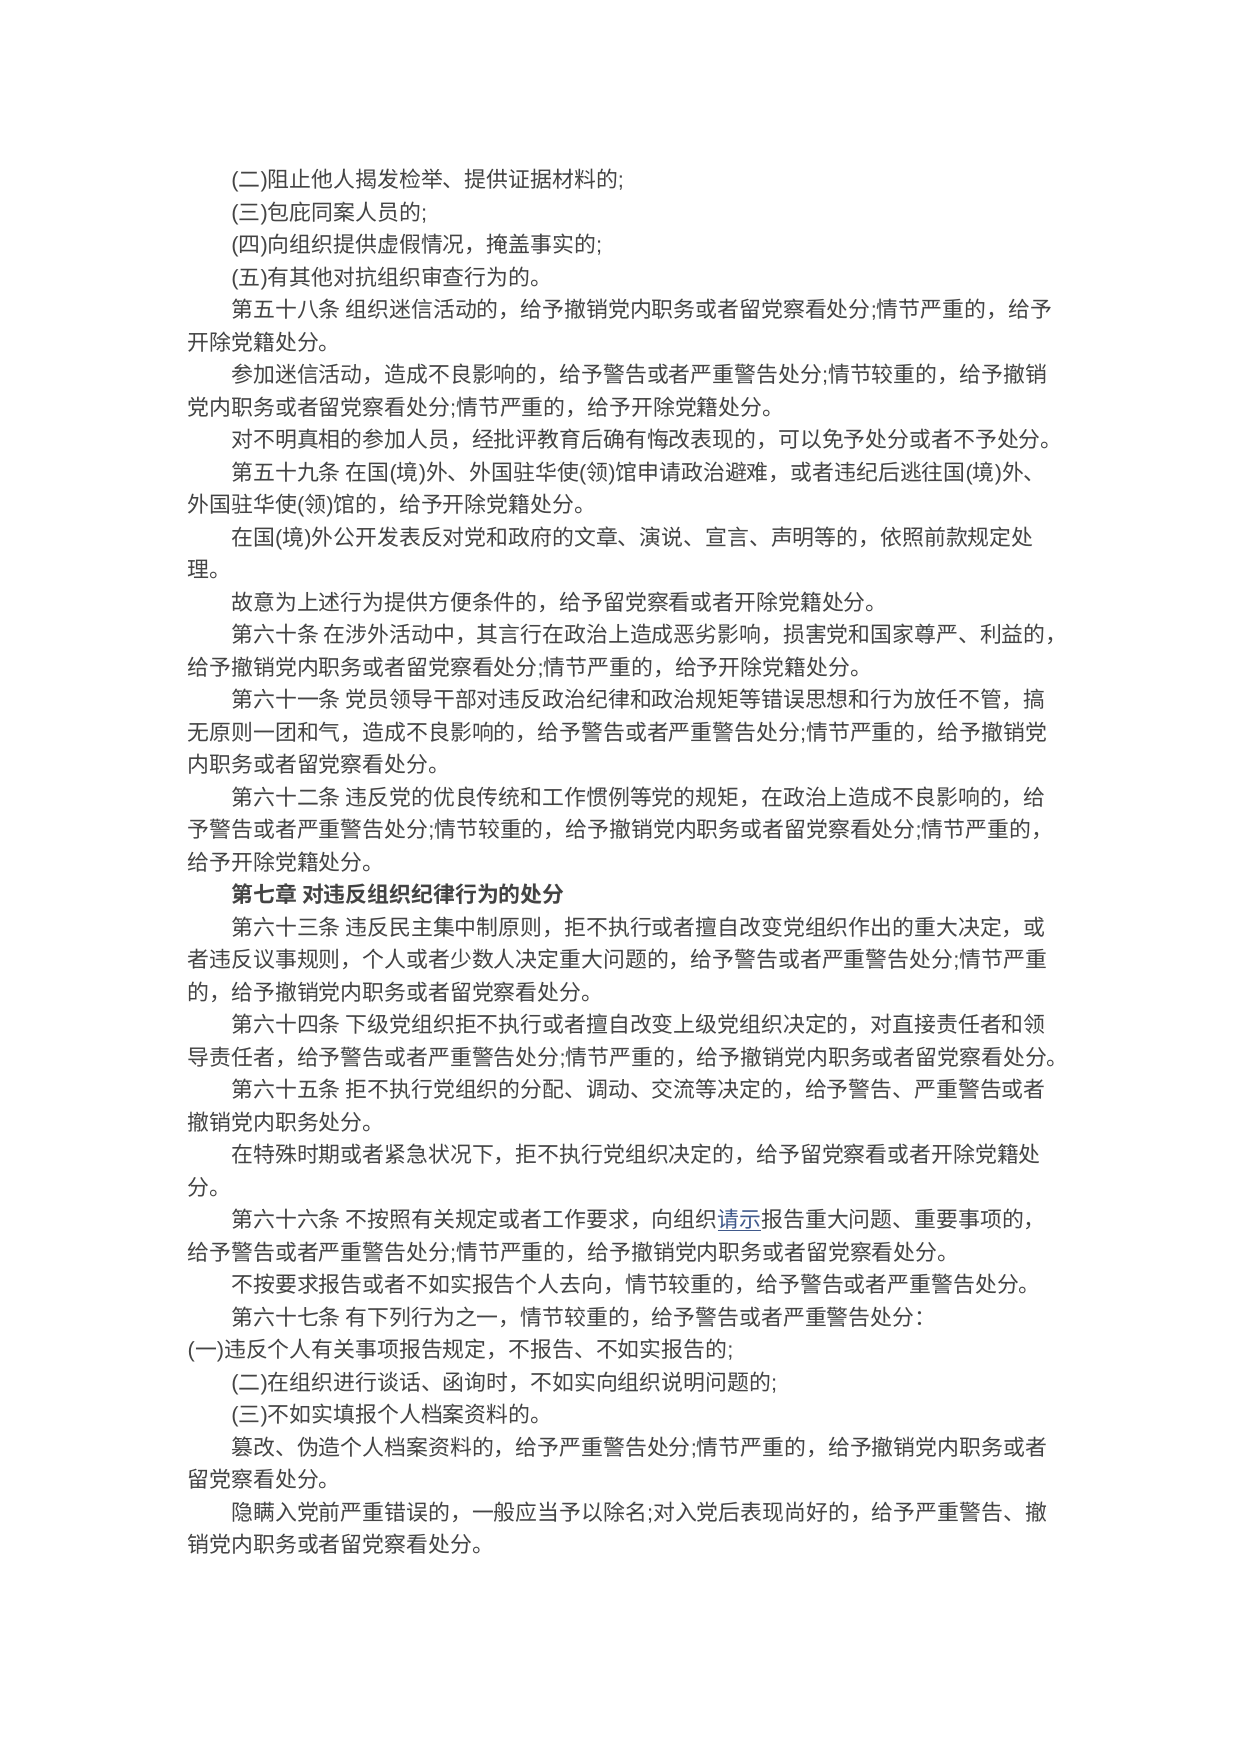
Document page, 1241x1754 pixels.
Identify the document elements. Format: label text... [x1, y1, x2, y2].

text 隐瞒入党前严重错误的，一般应当予以除名;对入党后表现尚好的，给予严重警告、撤销党内职务或者留党察看处分。 [187, 1494, 1053, 1559]
text 第六十三条 违反民主集中制原则，拒不执行或者擅自改变党组织作出的重大决定，或者违反议事规则，个人或者少数人决定重大问题的，给予警告或者严重警告处分;情节严重的，给予撤销党内职务或者留党察看处分。 [187, 909, 1053, 1007]
text 第五十九条 在国(境)外、外国驻华使(领)馆申请政治避难，或者违纪后逃往国(境)外、外国驻华使(领)馆的，给予开除党籍处分。 [187, 454, 1053, 519]
text (二)在组织进行谈话、函询时，不如实向组织说明问题的; [187, 1364, 1053, 1397]
text 第六十五条 拒不执行党组织的分配、调动、交流等决定的，给予警告、严重警告或者撤销党内职务处分。 [187, 1072, 1053, 1137]
text 不按要求报告或者不如实报告个人去向，情节较重的，给予警告或者严重警告处分。 [187, 1267, 1053, 1299]
text 第六十七条 有下列行为之一，情节较重的，给予警告或者严重警告处分： [187, 1299, 1053, 1332]
text 在国(境)外公开发表反对党和政府的文章、演说、宣言、声明等的，依照前款规定处理。 [187, 519, 1053, 584]
text 在特殊时期或者紧急状况下，拒不执行党组织决定的，给予留党察看或者开除党籍处分。 [187, 1137, 1053, 1202]
text 故意为上述行为提供方便条件的，给予留党察看或者开除党籍处分。 [187, 584, 1053, 617]
text (三)不如实填报个人档案资料的。 [187, 1397, 1053, 1429]
text 篡改、伪造个人档案资料的，给予严重警告处分;情节严重的，给予撤销党内职务或者留党察看处分。 [187, 1429, 1053, 1494]
text 第七章 对违反组织纪律行为的处分 [187, 877, 1053, 909]
text 第五十八条 组织迷信活动的，给予撤销党内职务或者留党察看处分;情节严重的，给予开除党籍处分。 [187, 292, 1053, 357]
text 第六十四条 下级党组织拒不执行或者擅自改变上级党组织决定的，对直接责任者和领导责任者，给予警告或者严重警告处分;情节严重的，给予撤销党内职务或者留党察看处分。 [187, 1007, 1053, 1072]
text 参加迷信活动，造成不良影响的，给予警告或者严重警告处分;情节较重的，给予撤销党内职务或者留党察看处分;情节严重的，给予开除党籍处分。 [187, 357, 1053, 422]
text (五)有其他对抗组织审查行为的。 [187, 259, 1053, 292]
text 对不明真相的参加人员，经批评教育后确有悔改表现的，可以免予处分或者不予处分。 [187, 422, 1053, 454]
text 第六十条 在涉外活动中，其言行在政治上造成恶劣影响，损害党和国家尊严、利益的，给予撤销党内职务或者留党察看处分;情节严重的，给予开除党籍处分。 [187, 617, 1053, 682]
text (三)包庇同案人员的; [187, 194, 1053, 227]
text (一)违反个人有关事项报告规定，不报告、不如实报告的; [187, 1332, 1053, 1364]
text 第六十二条 违反党的优良传统和工作惯例等党的规矩，在政治上造成不良影响的，给予警告或者严重警告处分;情节较重的，给予撤销党内职务或者留党察看处分;情节严重的，给予开除党籍处分。 [187, 779, 1053, 877]
text (四)向组织提供虚假情况，掩盖事实的; [187, 227, 1053, 259]
text 第六十一条 党员领导干部对违反政治纪律和政治规矩等错误思想和行为放任不管，搞无原则一团和气，造成不良影响的，给予警告或者严重警告处分;情节严重的，给予撤销党内职务或者留党察看处分。 [187, 682, 1053, 779]
text (二)阻止他人揭发检举、提供证据材料的; [187, 162, 1053, 194]
text 第六十六条 不按照有关规定或者工作要求，向组织请示报告重大问题、重要事项的，给予警告或者严重警告处分;情节严重的，给予撤销党内职务或者留党察看处分。 [187, 1202, 1053, 1267]
